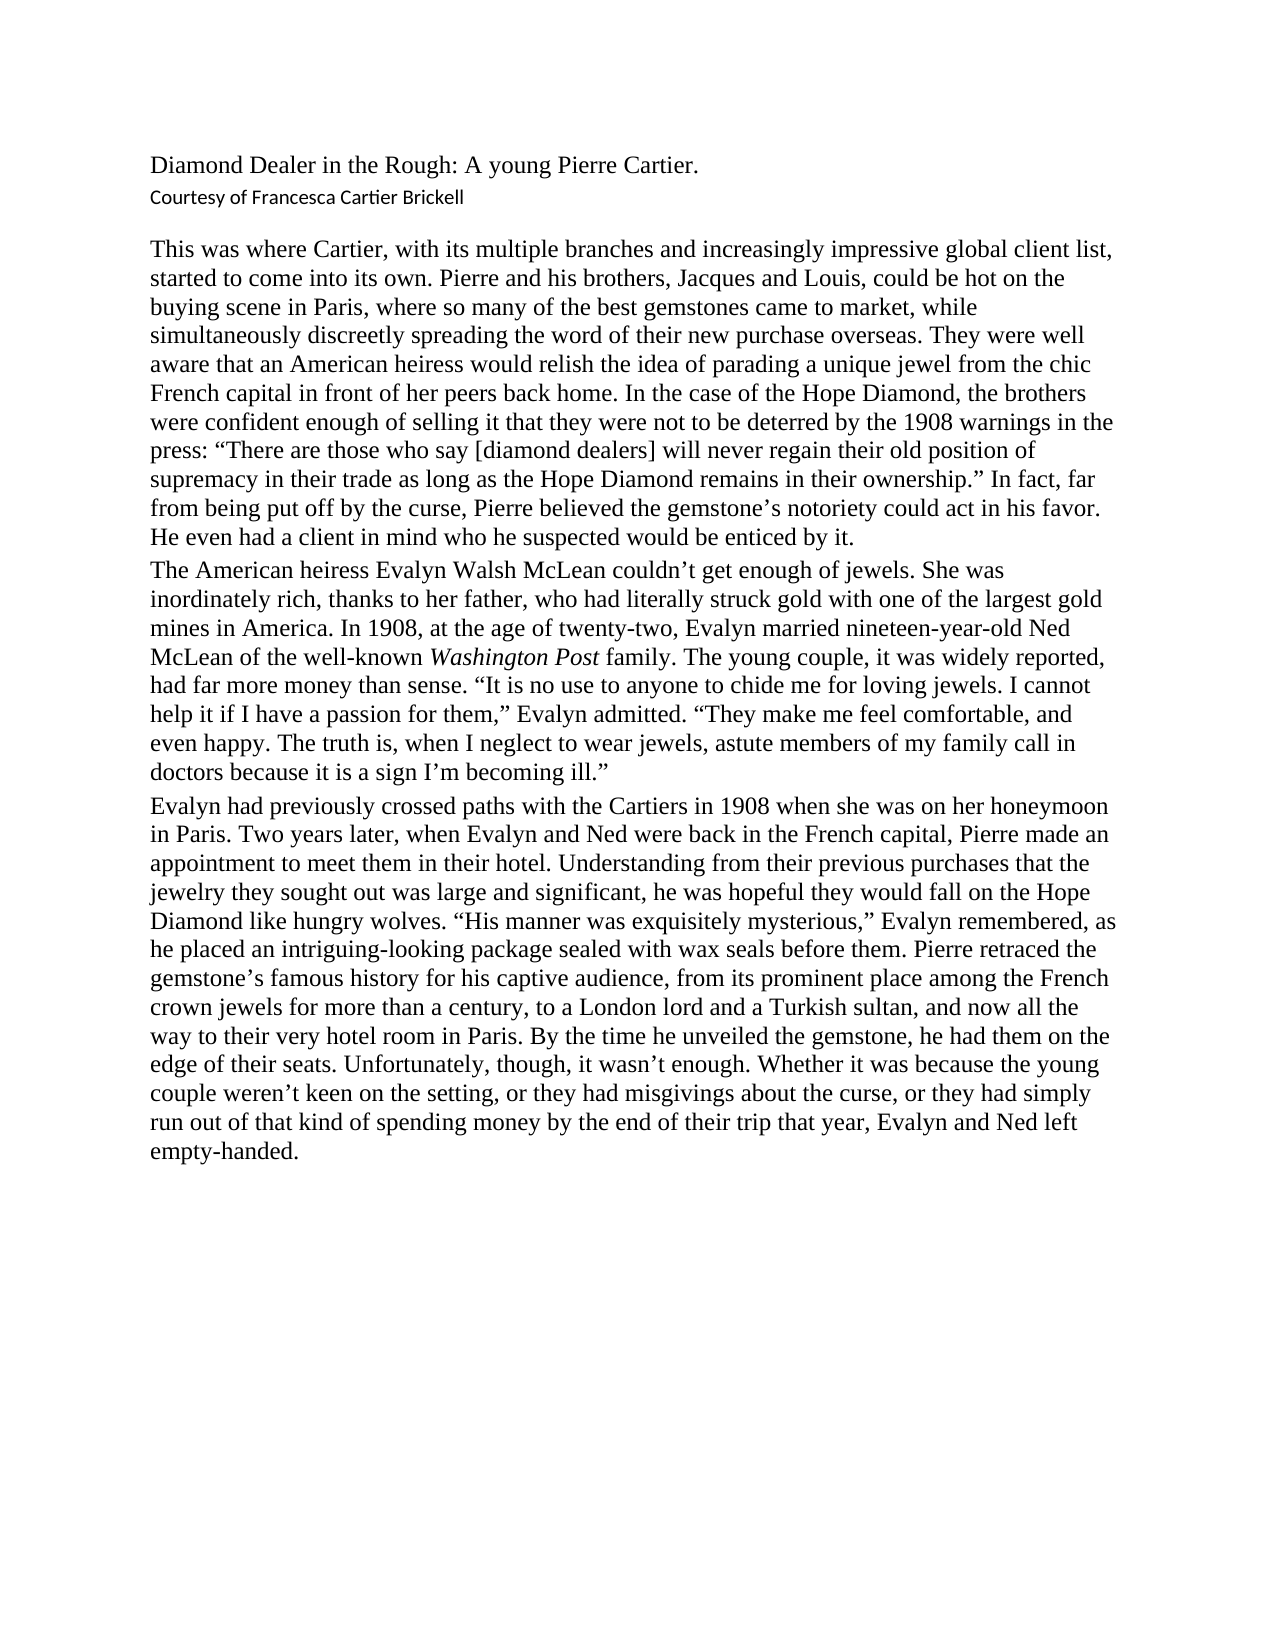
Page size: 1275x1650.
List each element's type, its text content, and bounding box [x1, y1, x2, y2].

text Courtesy of Francesca Cartier Brickell [150, 184, 1125, 209]
text The American heiress Evalyn Walsh McLean couldn’t get enough of jewels. She was inordinately rich, thanks to her father, who had literally struck gold with one of the largest gold mines in America. In 1908, at the age of twenty-two, Evalyn married nineteen-year-old Ned McLean of the well-known Washington Post family. The young couple, it was widely reported, had far more money than sense. “It is no use to anyone to chide me for loving jewels. I cannot help it if I have a passion for them,” Evalyn admitted. “They make me feel comfortable, and even happy. The truth is, when I neglect to wear jewels, astute members of my family call in doctors because it is a sign I’m becoming ill.” [150, 556, 1125, 786]
text Evalyn had previously crossed paths with the Cartiers in 1908 when she was on her honeymoon in Paris. Two years later, when Evalyn and Ned were back in the French capital, Pierre made an appointment to meet them in their hotel. Understanding from their previous purchases that the jewelry they sought out was large and significant, he was hopeful they would fall on the Hope Diamond like hungry wolves. “His manner was exquisitely mysterious,” Evalyn remembered, as he placed an intriguing-looking package sealed with wax seals before them. Pierre retraced the gemstone’s famous history for his captive audience, from its prominent place among the French crown jewels for more than a century, to a London lord and a Turkish sultan, and now all the way to their very hotel room in Paris. By the time he unveiled the gemstone, he had them on the edge of their seats. Unfortunately, though, it wasn’t enough. Whether it was because the young couple weren’t keen on the setting, or they had misgivings about the curse, or they had simply run out of that kind of spending money by the end of their trip that year, Evalyn and Ned left empty-handed. [150, 791, 1125, 1164]
text This was where Cartier, with its multiple branches and increasingly impressive global client list, started to come into its own. Pierre and his brothers, Jacques and Louis, could be hot on the buying scene in Paris, where so many of the best gemstones came to market, while simultaneously discreetly spreading the word of their new purchase overseas. They were well aware that an American heiress would relish the idea of parading a unique jewel from the chic French capital in front of her peers back home. In the case of the Hope Diamond, the brothers were confident enough of selling it that they were not to be deterred by the 1908 warnings in the press: “There are those who say [diamond dealers] will never regain their old position of supremacy in their trade as long as the Hope Diamond remains in their ownership.” In fact, far from being put off by the curse, Pierre believed the gemstone’s notoriety could act in his favor. He even had a client in mind who he suspected would be enticed by it. [150, 234, 1125, 551]
text Diamond Dealer in the Rough: A young Pierre Cartier. [150, 150, 1125, 179]
